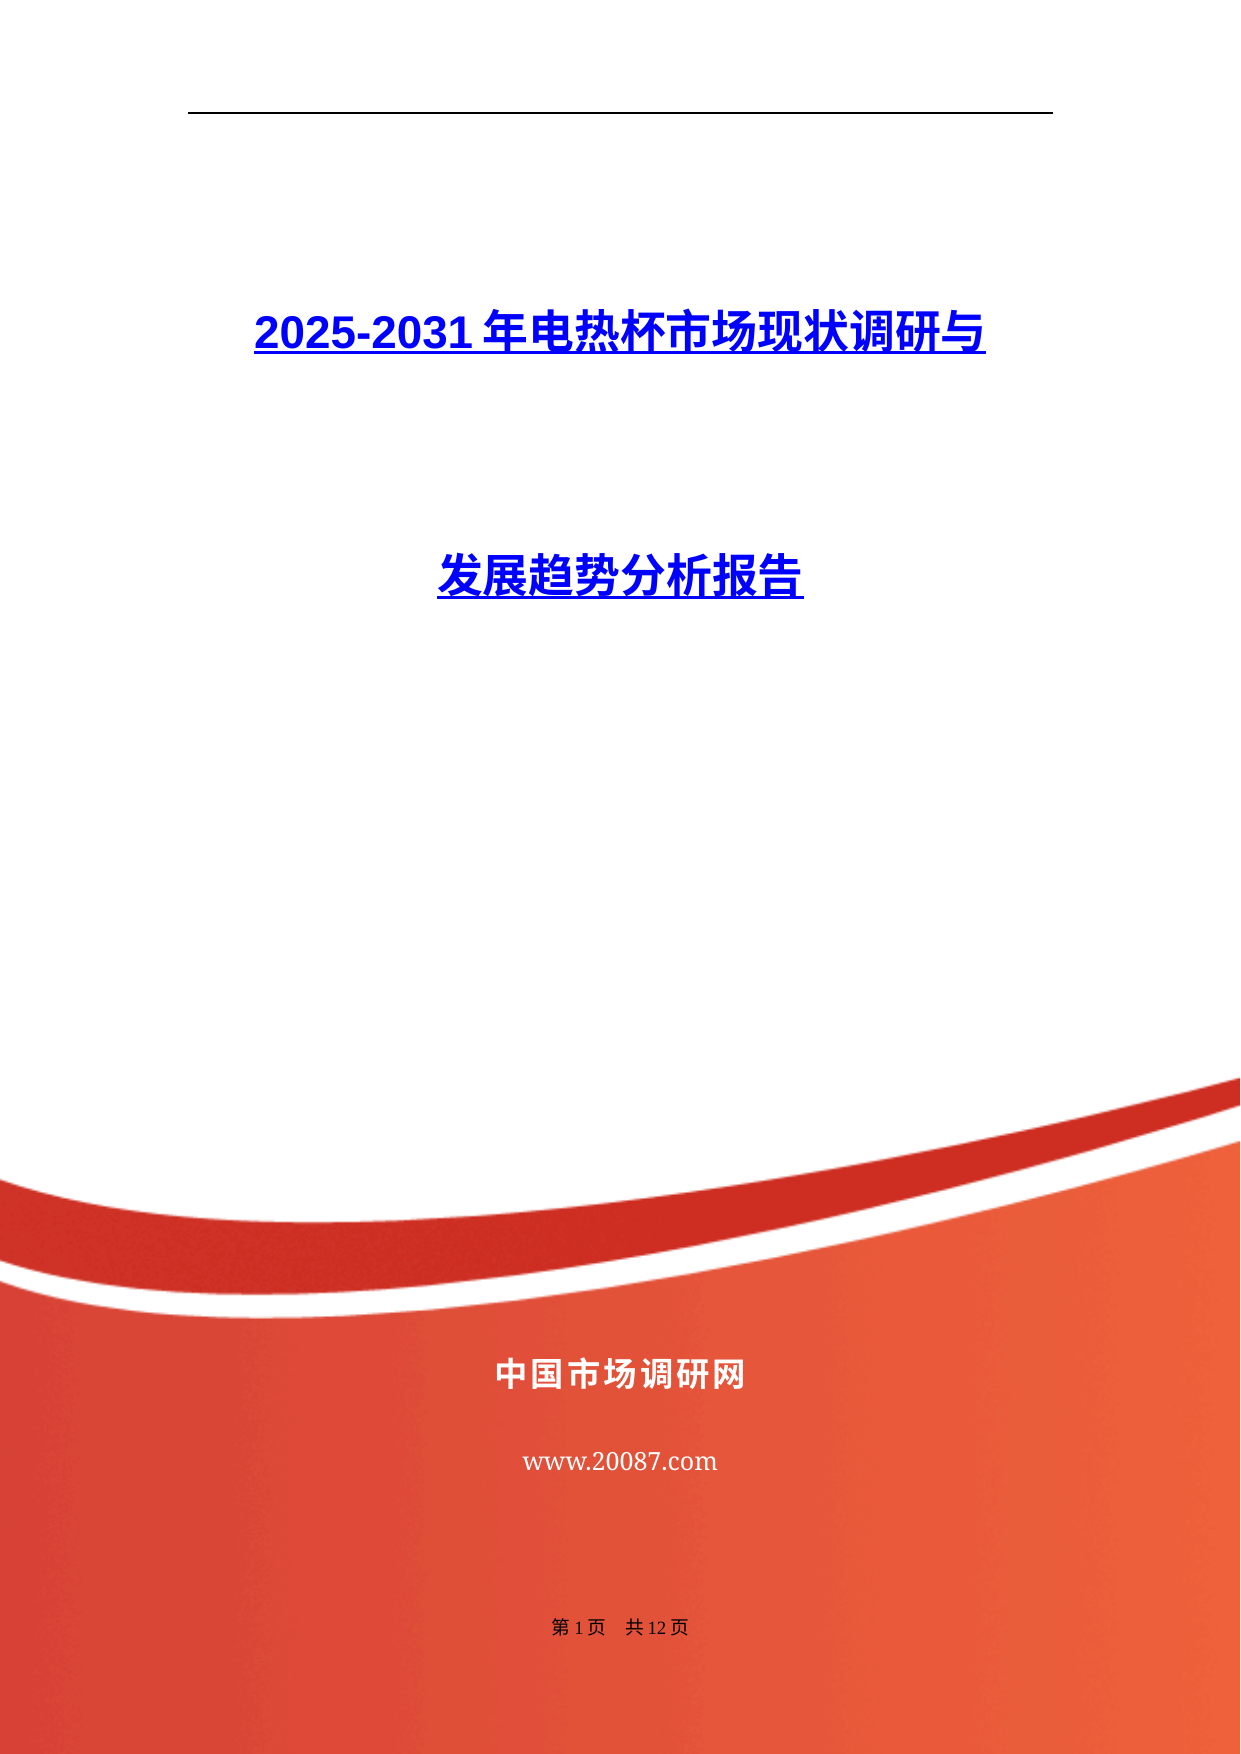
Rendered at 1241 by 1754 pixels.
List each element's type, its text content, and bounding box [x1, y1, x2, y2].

table_header 2025-2031年电热杯市场现状调研与发展趋势分析报告 [188, 207, 1053, 773]
subtitle 中国市场调研网 [187, 1339, 1053, 1404]
picture [0, 1006, 1241, 1754]
text www.20087.com [187, 1428, 1053, 1493]
